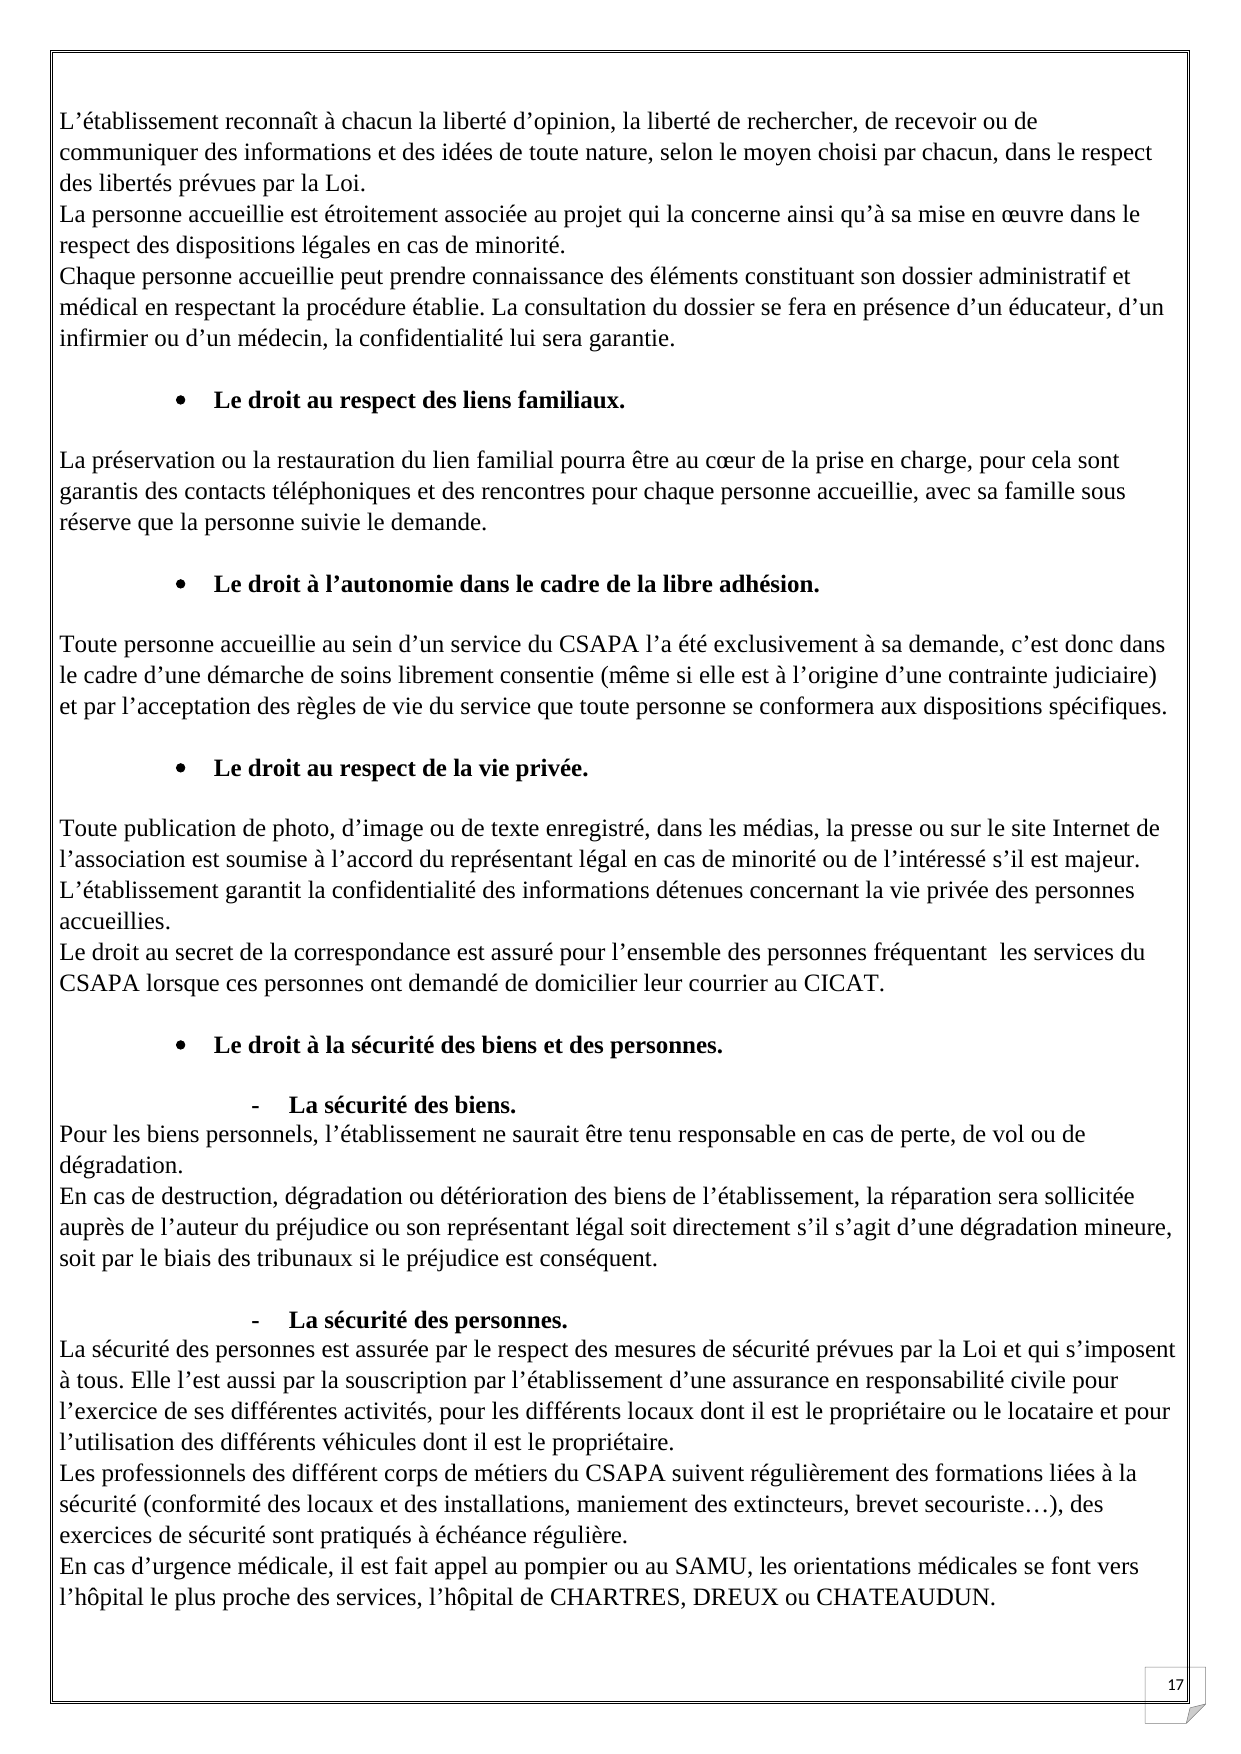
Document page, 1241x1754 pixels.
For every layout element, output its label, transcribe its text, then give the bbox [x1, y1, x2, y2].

text En cas de destruction, dégradation ou détérioration des biens de l’établissement, la réparation sera sollicitée auprès de l’auteur du préjudice ou son représentant légal soit directement s’il s’agit d’une dégradation mineure, soit par le biais des tribunaux si le préjudice est conséquent. [59, 1181, 1181, 1272]
text L’établissement reconnaît à chacun la liberté d’opinion, la liberté de rechercher, de recevoir ou de communiquer des informations et des idées de toute nature, selon le moyen choisi par chacun, dans le respect des libertés prévues par la Loi. [59, 106, 1181, 197]
text En cas d’urgence médicale, il est fait appel au pompier ou au SAMU, les orientations médicales se font vers l’hôpital le plus proche des services, l’hôpital de CHARTRES, DREUX ou CHATEAUDUN. [59, 1551, 1181, 1611]
text Toute personne accueillie au sein d’un service du CSAPA l’a été exclusivement à sa demande, c’est donc dans le cadre d’une démarche de soins librement consentie (même si elle est à l’origine d’une contrainte judiciaire) et par l’acceptation des règles de vie du service que toute personne se conformera aux dispositions spécifiques. [59, 629, 1181, 720]
list Le droit à la sécurité des biens et des personnes. [176, 1030, 1181, 1059]
list Le droit au respect des liens familiaux. [176, 385, 1181, 414]
list La sécurité des personnes. [251, 1305, 1181, 1334]
list Le droit au respect de la vie privée. [176, 753, 1181, 782]
text Pour les biens personnels, l’établissement ne saurait être tenu responsable en cas de perte, de vol ou de dégradation. [59, 1119, 1181, 1179]
text La personne accueillie est étroitement associée au projet qui la concerne ainsi qu’à sa mise en œuvre dans le respect des dispositions légales en cas de minorité. [59, 199, 1181, 259]
text Les professionnels des différent corps de métiers du CSAPA suivent régulièrement des formations liées à la sécurité (conformité des locaux et des installations, maniement des extincteurs, brevet secouriste…), des exercices de sécurité sont pratiqués à échéance régulière. [59, 1458, 1181, 1549]
text La sécurité des personnes est assurée par le respect des mesures de sécurité prévues par la Loi et qui s’imposent à tous. Elle l’est aussi par la souscription par l’établissement d’une assurance en responsabilité civile pour l’exercice de ses différentes activités, pour les différents locaux dont il est le propriétaire ou le locataire et pour l’utilisation des différents véhicules dont il est le propriétaire. [59, 1334, 1181, 1456]
text Toute publication de photo, d’image ou de texte enregistré, dans les médias, la presse ou sur le site Internet de l’association est soumise à l’accord du représentant légal en cas de minorité ou de l’intéressé s’il est majeur. [59, 813, 1181, 873]
text La préservation ou la restauration du lien familial pourra être au cœur de la prise en charge, pour cela sont garantis des contacts téléphoniques et des rencontres pour chaque personne accueillie, avec sa famille sous réserve que la personne suivie le demande. [59, 445, 1181, 536]
text Chaque personne accueillie peut prendre connaissance des éléments constituant son dossier administratif et médical en respectant la procédure établie. La consultation du dossier se fera en présence d’un éducateur, d’un infirmier ou d’un médecin, la confidentialité lui sera garantie. [59, 261, 1181, 352]
text Le droit au secret de la correspondance est assuré pour l’ensemble des personnes fréquentant les services du CSAPA lorsque ces personnes ont demandé de domicilier leur courrier au CICAT. [59, 937, 1181, 997]
list La sécurité des biens. [251, 1090, 1181, 1119]
list Le droit à l’autonomie dans le cadre de la libre adhésion. [176, 569, 1181, 598]
text L’établissement garantit la confidentialité des informations détenues concernant la vie privée des personnes accueillies. [59, 875, 1181, 935]
